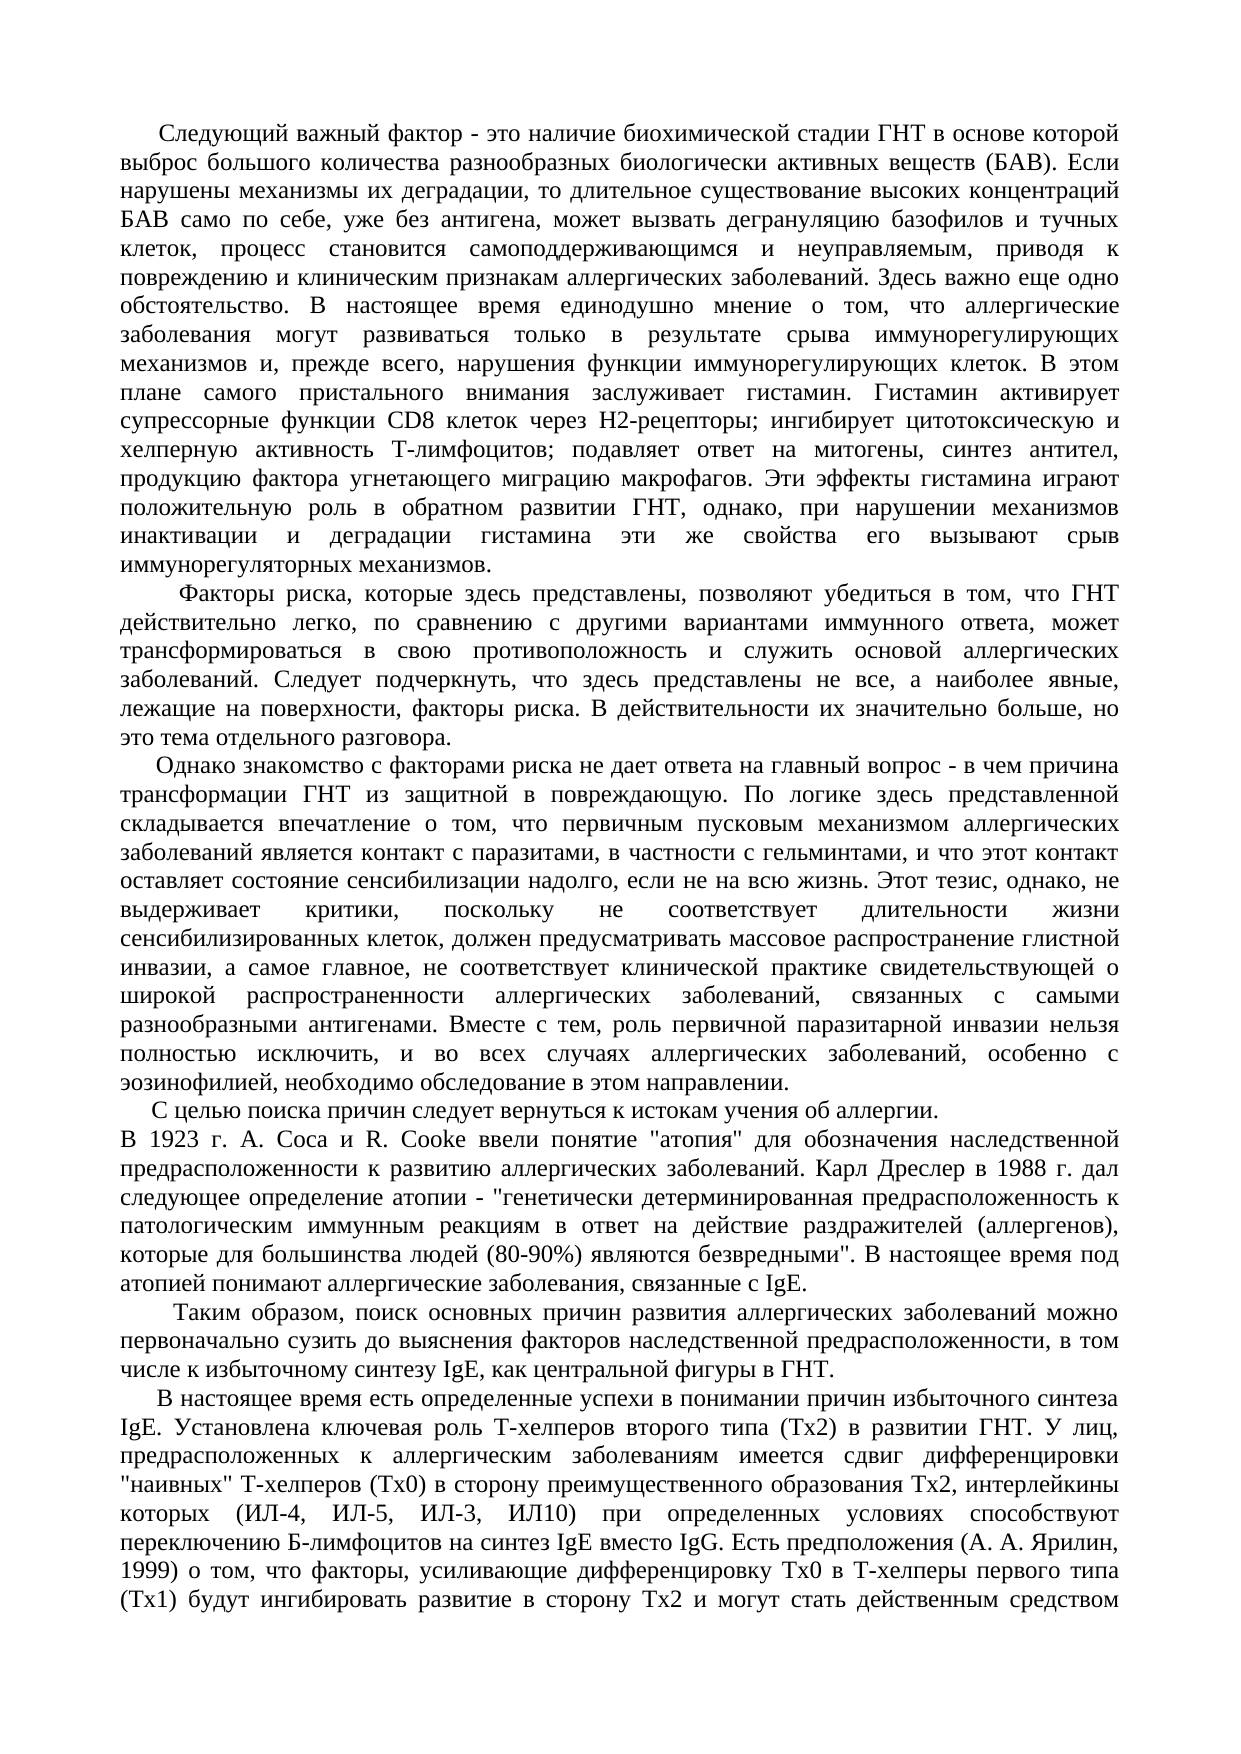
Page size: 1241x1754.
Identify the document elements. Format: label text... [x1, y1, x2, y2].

text Однако знакомство с факторами риска не дает ответа на главный вопрос - в чем причина трансформации ГНТ из защитной в повреждающую. По логике здесь представленной складывается впечатление о том, что первичным пусковым механизмом аллергических заболеваний является контакт с паразитами, в частности с гельминтами, и что этот контакт оставляет состояние сенсибилизации надолго, если не на всю жизнь. Этот тезис, однако, не выдерживает критики, поскольку не соответствует длительности жизни сенсибилизированных клеток, должен предусматривать массовое распространение глистной инвазии, а самое главное, не соответствует клинической практике свидетельствующей о широкой распространенности аллергических заболеваний, связанных с самыми разнообразными антигенами. Вместе с тем, роль первичной паразитарной инвазии нельзя полностью исключить, и во всех случаях аллергических заболеваний, особенно с эозинофилией, необходимо обследование в этом направлении. [120, 751, 1120, 1096]
text Факторы риска, которые здесь представлены, позволяют убедиться в том, что ГНТ действительно легко, по сравнению с другими вариантами иммунного ответа, может трансформироваться в свою противоположность и служить основой аллергических заболеваний. Следует подчеркнуть, что здесь представлены не все, а наиболее явные, лежащие на поверхности, факторы риска. В действительности их значительно больше, но это тема отдельного разговора. [120, 578, 1120, 751]
text В 1923 г. A. Coca и R. Cooke ввели понятие "атопия" для обозначения наследственной предрасположенности к развитию аллергических заболеваний. Карл Дреслер в 1988 г. дал следующее определение атопии - "генетически детерминированная предрасположенность к патологическим иммунным реакциям в ответ на действие раздражителей (аллергенов), которые для большинства людей (80-90%) являются безвредными". В настоящее время под атопией понимают аллергические заболевания, связанные с IgE. [120, 1124, 1120, 1297]
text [120, 1383, 1120, 1613]
text Следующий важный фактор - это наличие биохимической стадии ГНТ в основе которой выброс большого количества разнообразных биологически активных веществ (БАВ). Если нарушены механизмы их деградации, то длительное существование высоких концентраций БАВ само по себе, уже без антигена, может вызвать дегрануляцию базофилов и тучных клеток, процесс становится самоподдерживающимся и неуправляемым, приводя к повреждению и клиническим признакам аллергических заболеваний. Здесь важно еще одно обстоятельство. В настоящее время единодушно мнение о том, что аллергические заболевания могут развиваться только в результате срыва иммунорегулирующих механизмов и, прежде всего, нарушения функции иммунорегулирующих клеток. В этом плане самого пристального внимания заслуживает гистамин. Гистамин активирует супрессорные функции CD8 клеток через Н2-рецепторы; ингибирует цитотоксическую и хелперную активность Т-лимфоцитов; подавляет ответ на митогены, синтез антител, продукцию фактора угнетающего миграцию макрофагов. Эти эффекты гистамина играют положительную роль в обратном развитии ГНТ, однако, при нарушении механизмов инактивации и деградации гистамина эти же свойства его вызывают срыв иммунорегуляторных механизмов. [120, 118, 1120, 578]
text С целью поиска причин следует вернуться к истокам учения об аллергии. [120, 1096, 1120, 1124]
text Таким образом, поиск основных причин развития аллергических заболеваний можно первоначально сузить до выяснения факторов наследственной предрасположенности, в том числе к избыточному синтезу IgE, как центральной фигуры в ГНТ. [120, 1297, 1120, 1383]
